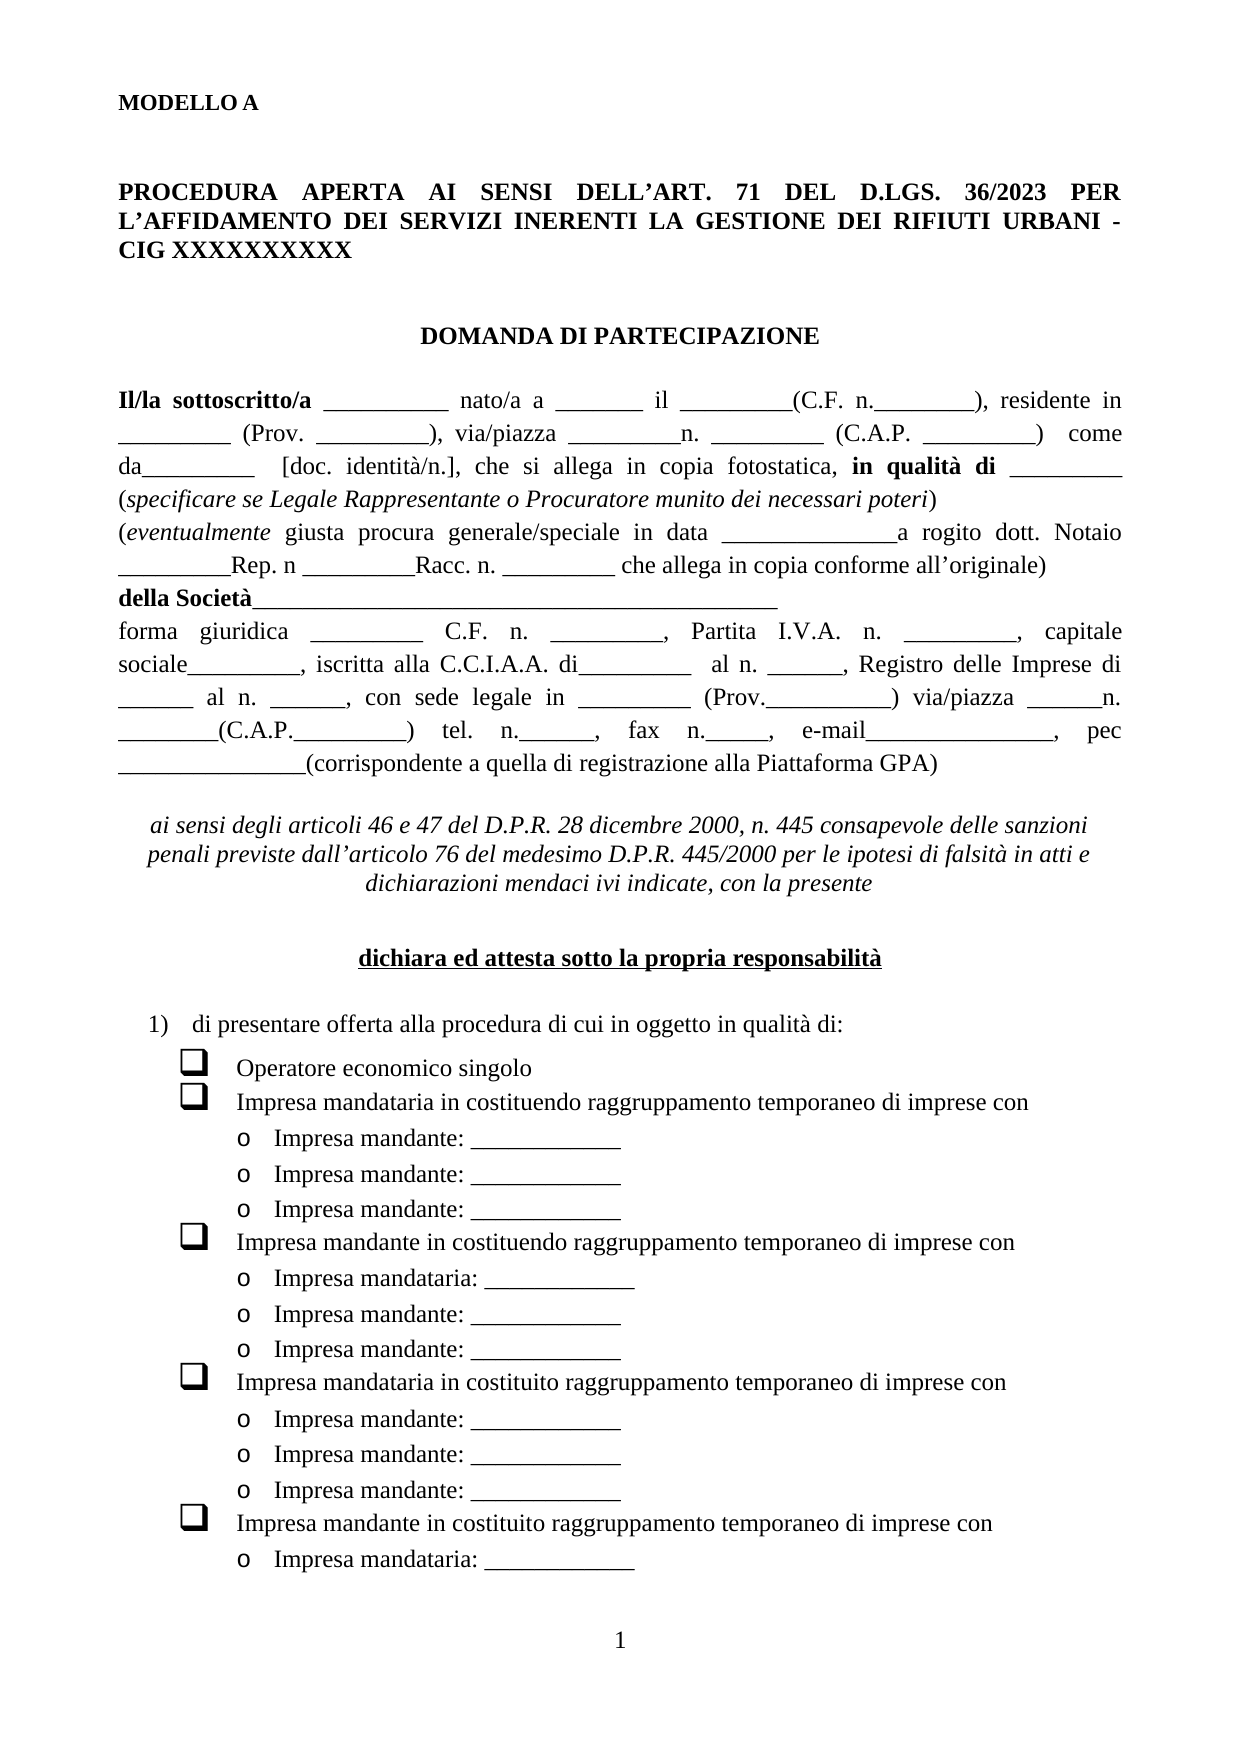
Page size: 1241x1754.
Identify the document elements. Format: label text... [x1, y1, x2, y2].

text forma giuridica _________ C.F. n. _________, Partita I.V.A. n. _________, capitale sociale_________, iscritta alla C.C.I.A.A. di_________ al n. ______, Registro delle Imprese di ______ al n. ______, con sede legale in _________ (Prov.__________) via/piazza ______n. ________(C.A.P._________) tel. n.______, fax n._____, e-mail_______________, pec _______________(corrispondente a quella di registrazione alla Piattaforma GPA) [118, 616, 1122, 777]
text ai sensi degli articoli 46 e 47 del D.P.R. 28 dicembre 2000, n. 445 consapevole delle sanzioni penali previste dall’articolo 76 del medesimo D.P.R. 445/2000 per le ipotesi di falsità in atti e dichiarazioni mendaci ivi indicate, con la presente [118, 810, 1122, 896]
text DOMANDA DI PARTECIPAZIONE [118, 321, 1122, 350]
list Impresa mandante in costituito raggruppamento temporaneo di imprese con [177, 1505, 1122, 1539]
text Il/la sottoscritto/a __________ nato/a a _______ il _________(C.F. n.________), residente in _________ (Prov. _________), via/piazza _________n. _________ (C.A.P. _________) come da_________ [doc. identità/n.], che si allega in copia fotostatica, in qualità di _________ (specificare se Legale Rappresentante o Procuratore munito dei necessari poteri) [118, 385, 1122, 513]
list Impresa mandante in costituendo raggruppamento temporaneo di imprese con [177, 1224, 1122, 1258]
list Impresa mandante: ____________ [236, 1470, 1122, 1505]
list Impresa mandataria: ____________ [236, 1539, 1122, 1574]
list Impresa mandataria: ____________ [236, 1258, 1122, 1294]
list Impresa mandante: ____________ [236, 1294, 1122, 1329]
list Impresa mandante: ____________ [236, 1434, 1122, 1470]
text della Società__________________________________________ [118, 583, 1122, 612]
text dichiara ed attesta sotto la propria responsabilità [118, 938, 1122, 973]
text PROCEDURA APERTA AI SENSI DELL’ART. 71 DEL D.LGS. 36/2023 PER L’AFFIDAMENTO DEI SERVIZI INERENTI LA GESTIONE DEI RIFIUTI URBANI - CIG XXXXXXXXXX [118, 177, 1122, 263]
list Impresa mandataria in costituendo raggruppamento temporaneo di imprese con [177, 1084, 1122, 1118]
list Impresa mandante: ____________ [236, 1118, 1122, 1154]
list Impresa mandante: ____________ [236, 1329, 1122, 1365]
list Impresa mandante: ____________ [236, 1189, 1122, 1224]
list Impresa mandante: ____________ [236, 1399, 1122, 1434]
text (eventualmente giusta procura generale/speciale in data ______________a rogito dott. Notaio _________Rep. n _________Racc. n. _________ che allega in copia conforme all’originale) [118, 517, 1122, 579]
list di presentare offerta alla procedura di cui in oggetto in qualità di: [118, 1009, 1122, 1038]
list Operatore economico singolo [177, 1050, 1122, 1084]
list Impresa mandante: ____________ [236, 1154, 1122, 1189]
list Impresa mandataria in costituito raggruppamento temporaneo di imprese con [177, 1365, 1122, 1399]
